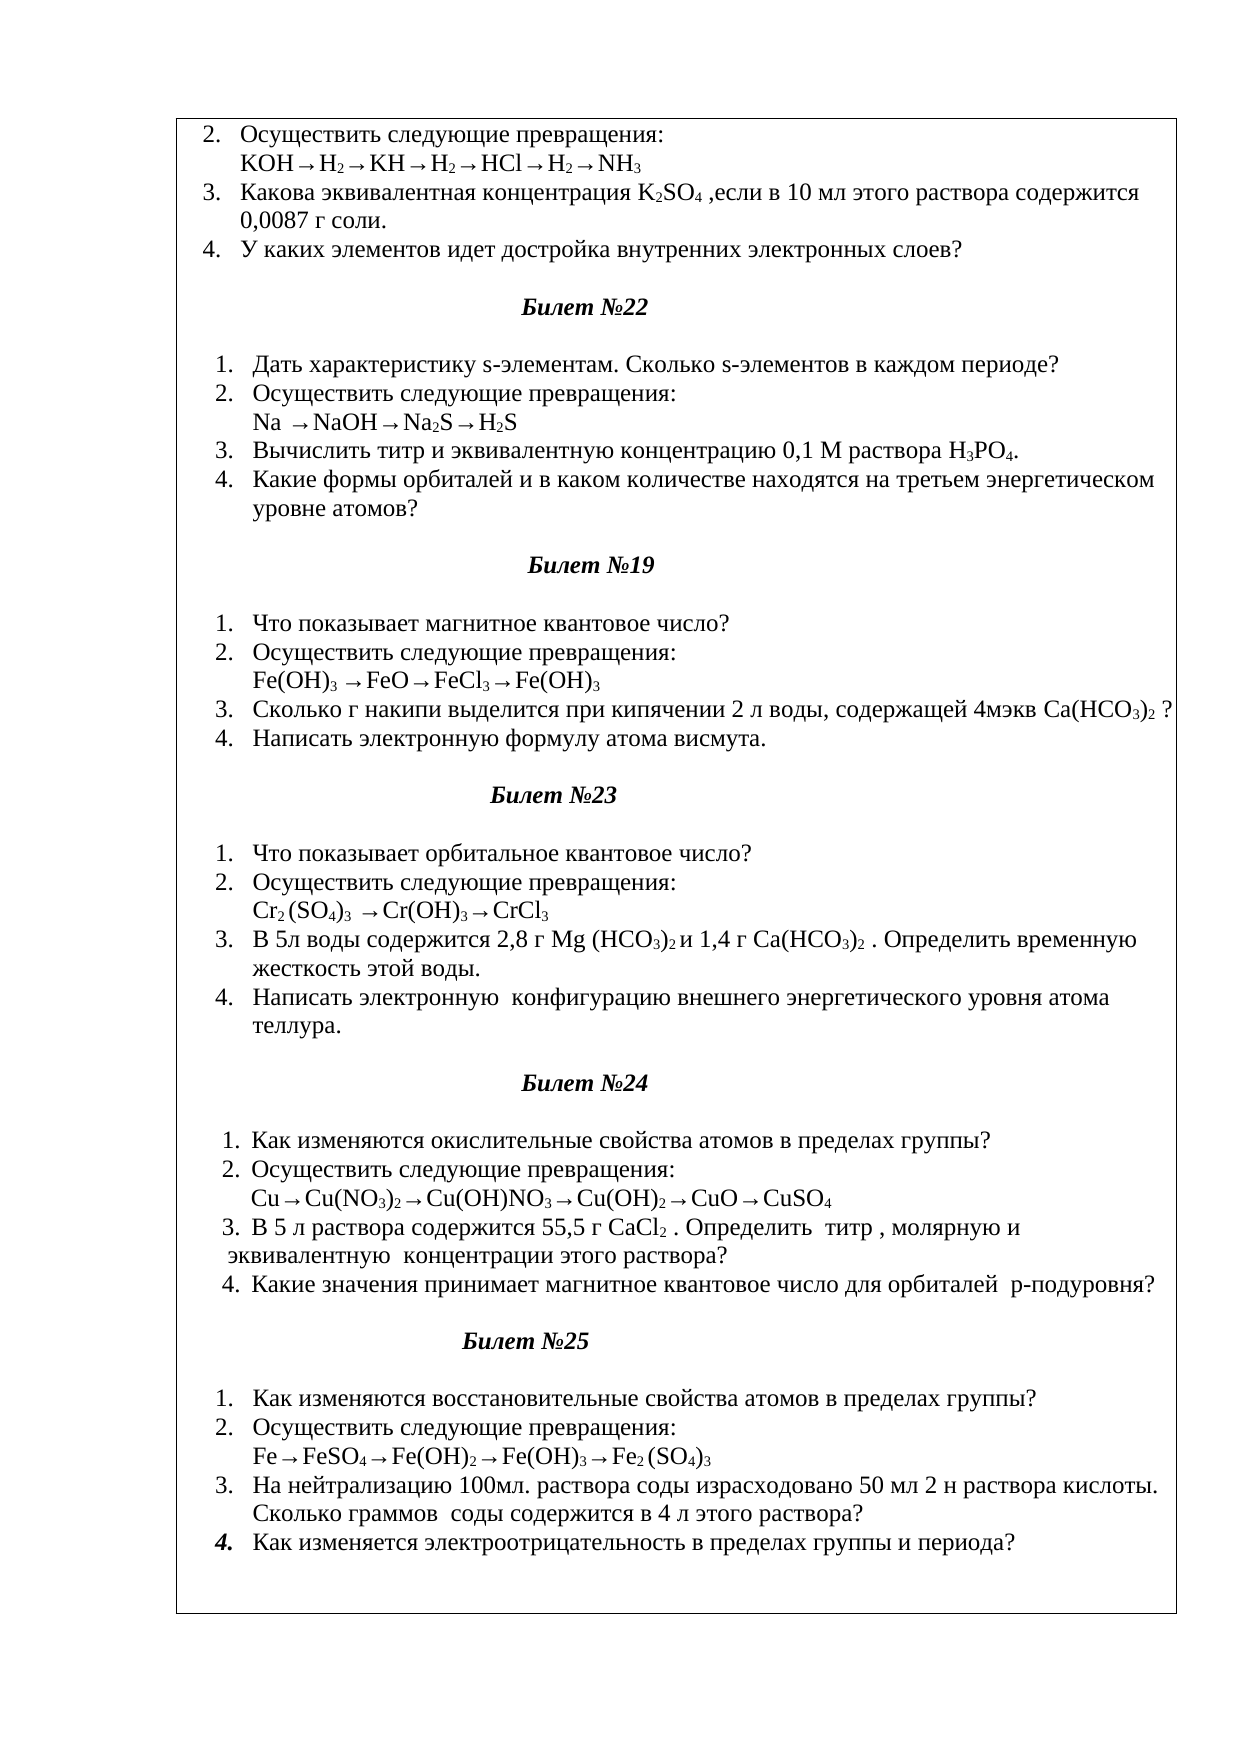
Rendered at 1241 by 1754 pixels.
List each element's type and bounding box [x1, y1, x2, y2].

table_cell [177, 119, 1176, 1613]
